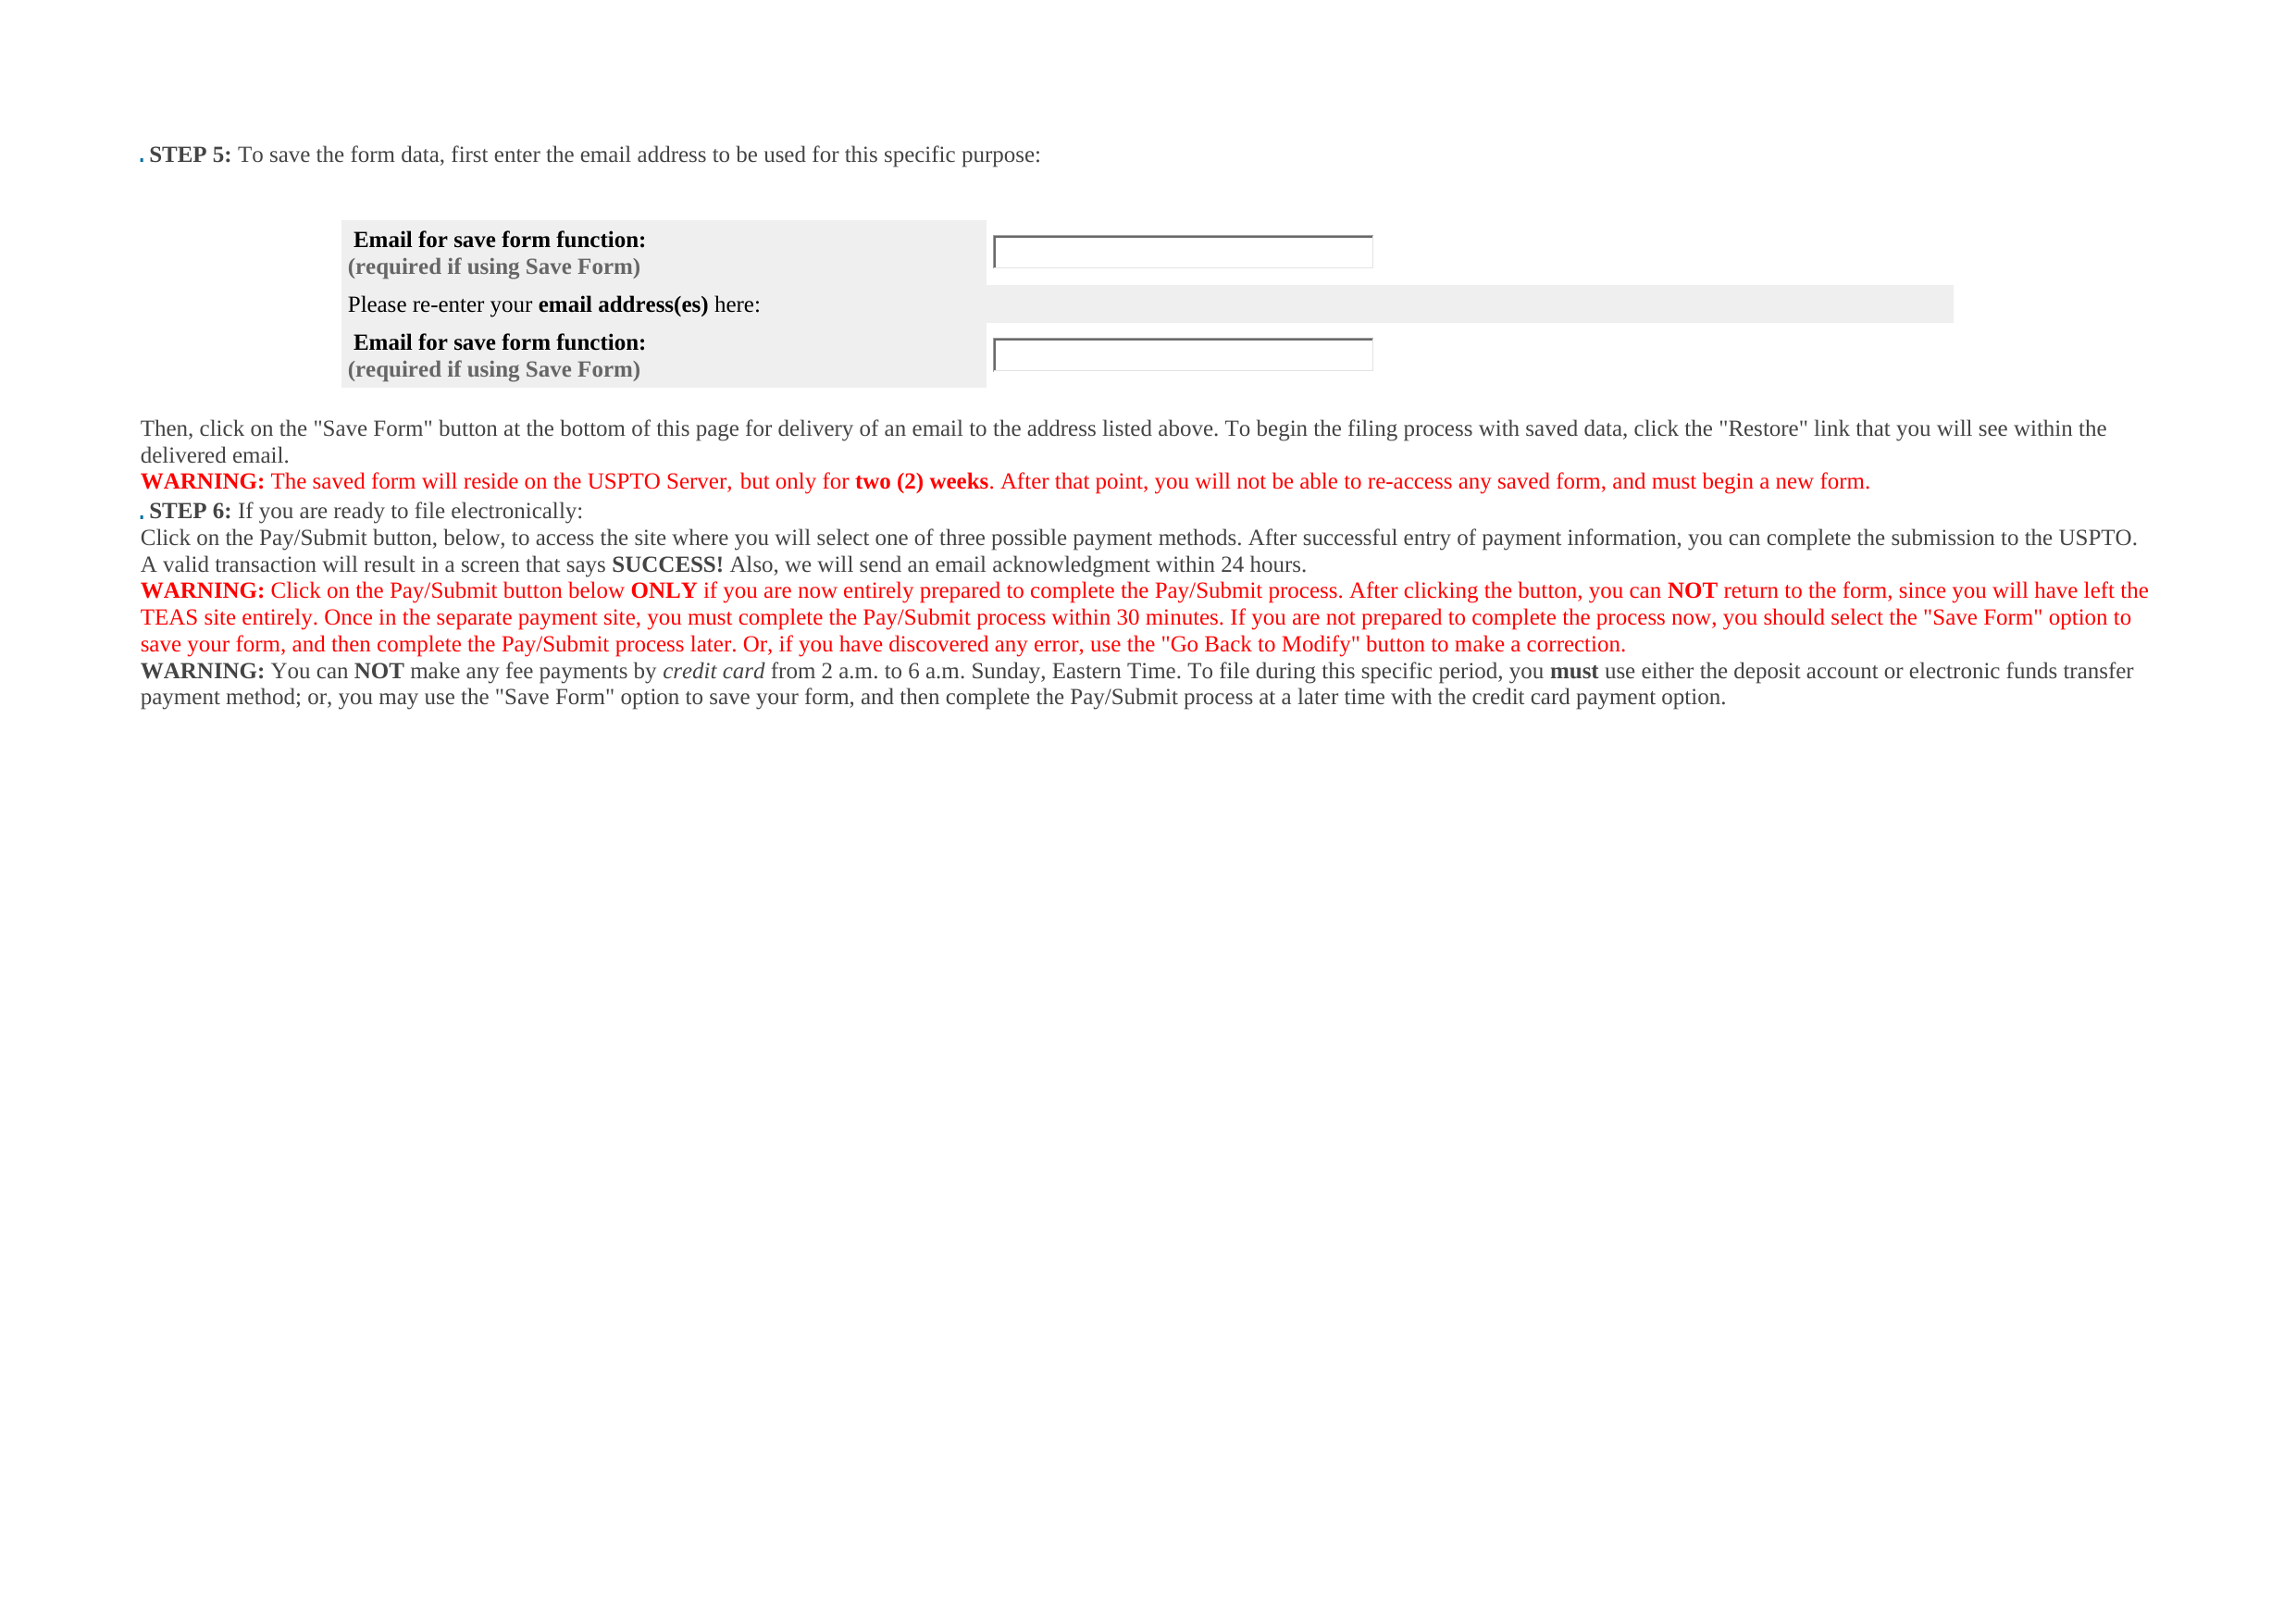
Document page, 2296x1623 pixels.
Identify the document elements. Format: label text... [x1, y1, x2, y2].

table_cell STEP 5: To save the form data, first enter the email address to be used for this specific purpose: Then, click on the "Save Form" button at the bottom of this page for delivery of an email to the address listed above. To begin the filing process with saved data, click the "Restore" link that you will see within the delivered email. WARNING: The saved form will reside on the USPTO Server,but only for two (2) weeks. After that point, you will not be able to re-access any saved form, and must begin a new form. [139, 139, 2156, 496]
table_cell STEP 6: If you are ready to file electronically: Click on the Pay/Submit button, below, to access the site where you will select one of three possible payment methods. After successful entry of payment information, you can complete the submission to the USPTO. A valid transaction will result in a screen that says SUCCESS! Also, we will send an email acknowledgment within 24 hours. WARNING: Click on the Pay/Submit button below ONLY if you are now entirely prepared to complete the Pay/Submit process. After clicking the button, you can NOT return to the form, since you will have left the TEAS site entirely. Once in the separate payment site, you must complete the Pay/Submit process within 30 minutes. If you are not prepared to complete the process now, you should select the "Save Form" option to save your form, and then complete the Pay/Submit process later. Or, if you have discovered any error, use the "Go Back to Modify" button to make a correction. WARNING: You can NOT make any fee payments by credit card from 2 a.m. to 6 a.m. Sunday, Eastern Time. To file during this specific period, you must use either the deposit account or electronic funds transfer payment method; or, you may use the "Save Form" option to save your form, and then complete the Pay/Submit process at a later time with the credit card payment option. [139, 496, 2156, 712]
picture [732, 482, 740, 489]
